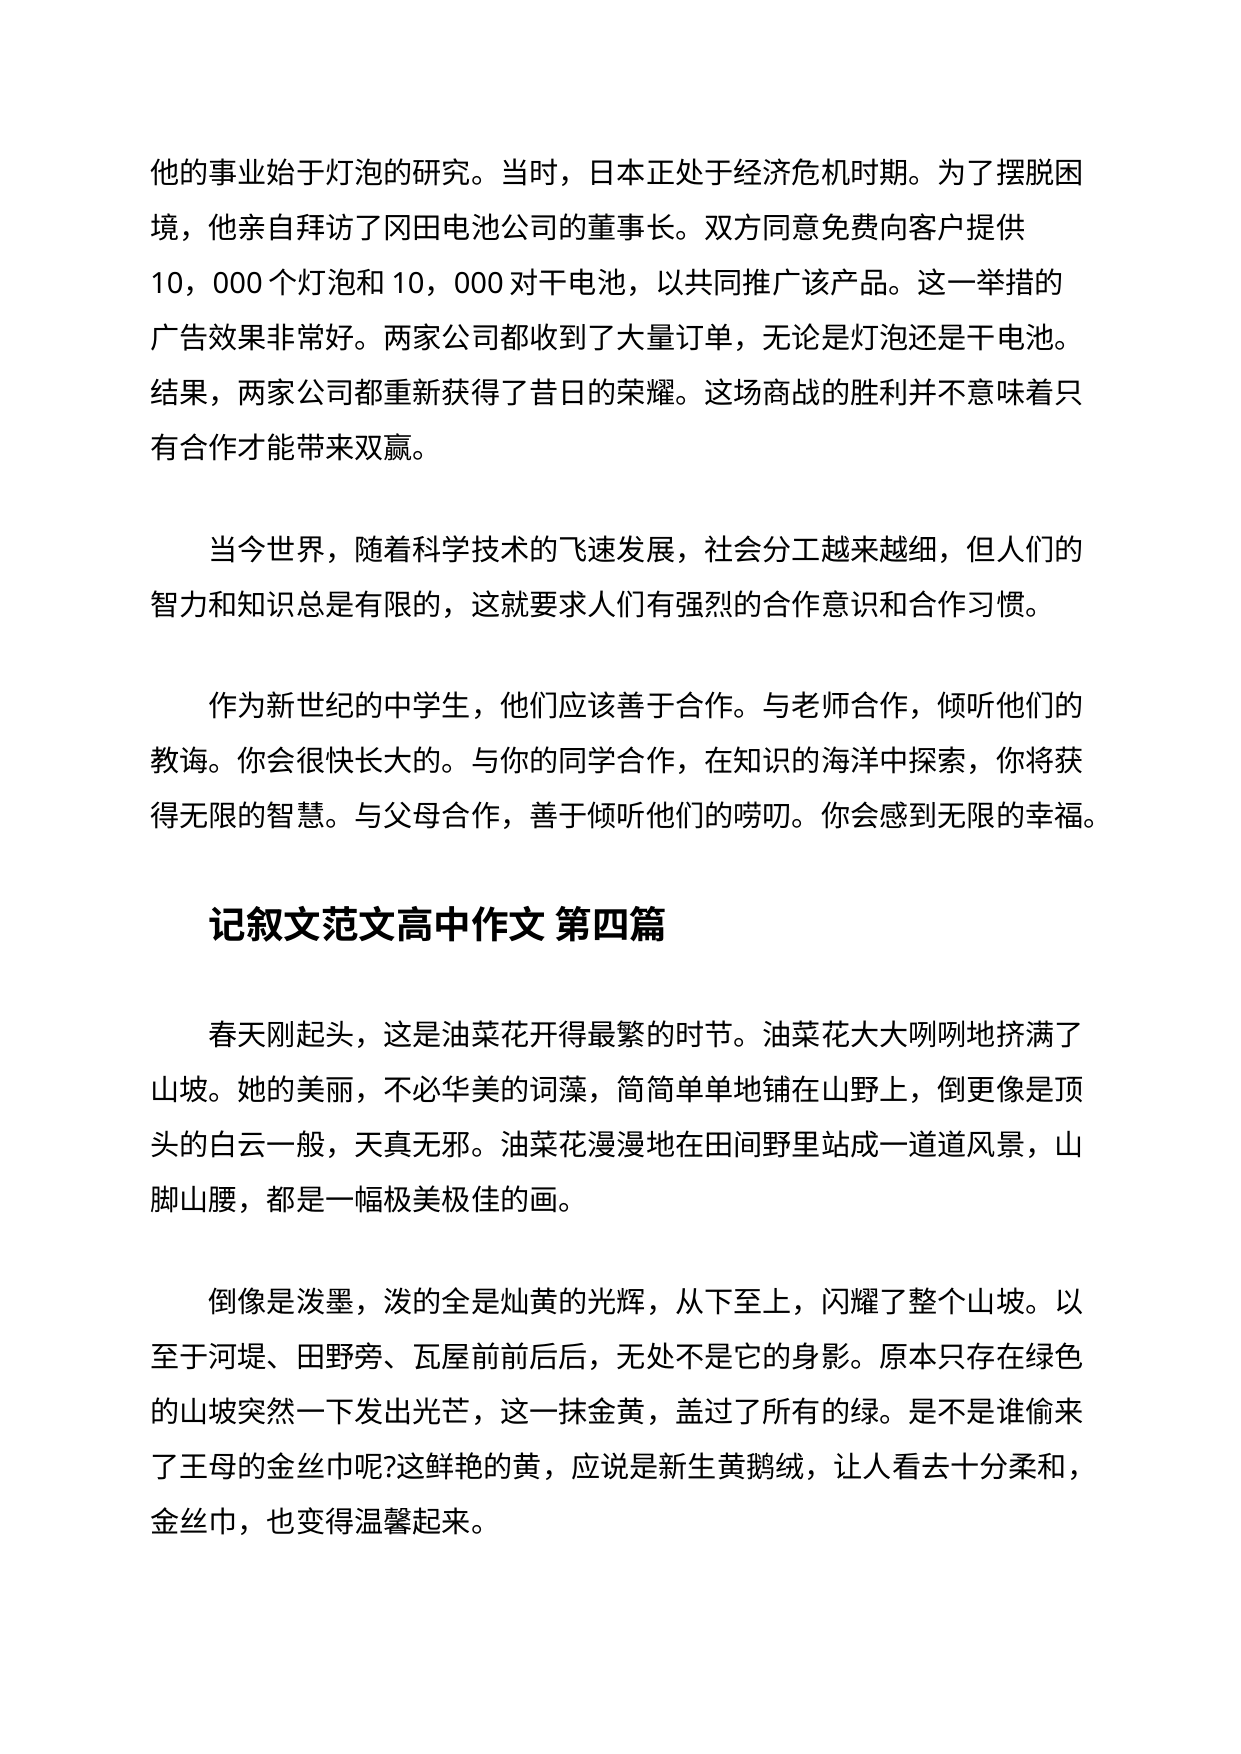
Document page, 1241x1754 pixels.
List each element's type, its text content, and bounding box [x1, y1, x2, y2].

text 春天刚起头，这是油菜花开得最繁的时节。油菜花大大咧咧地挤满了山坡。她的美丽，不必华美的词藻，简简单单地铺在山野上，倒更像是顶头的白云一般，天真无邪。油菜花漫漫地在田间野里站成一道道风景，山脚山腰，都是一幅极美极佳的画。 [150, 1012, 1090, 1219]
text 作为新世纪的中学生，他们应该善于合作。与老师合作，倾听他们的教诲。你会很快长大的。与你的同学合作，在知识的海洋中探索，你将获得无限的智慧。与父母合作，善于倾听他们的唠叨。你会感到无限的幸福。 [150, 683, 1090, 835]
text 记叙文范文高中作文 第四篇 [150, 894, 1090, 949]
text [150, 150, 1090, 467]
text 当今世界，随着科学技术的飞速发展，社会分工越来越细，但人们的智力和知识总是有限的，这就要求人们有强烈的合作意识和合作习惯。 [150, 526, 1090, 623]
text 倒像是泼墨，泼的全是灿黄的光辉，从下至上，闪耀了整个山坡。以至于河堤、田野旁、瓦屋前前后后，无处不是它的身影。原本只存在绿色的山坡突然一下发出光芒，这一抹金黄，盖过了所有的绿。是不是谁偷来了王母的金丝巾呢?这鲜艳的黄，应说是新生黄鹅绒，让人看去十分柔和，金丝巾，也变得温馨起来。 [150, 1278, 1090, 1540]
